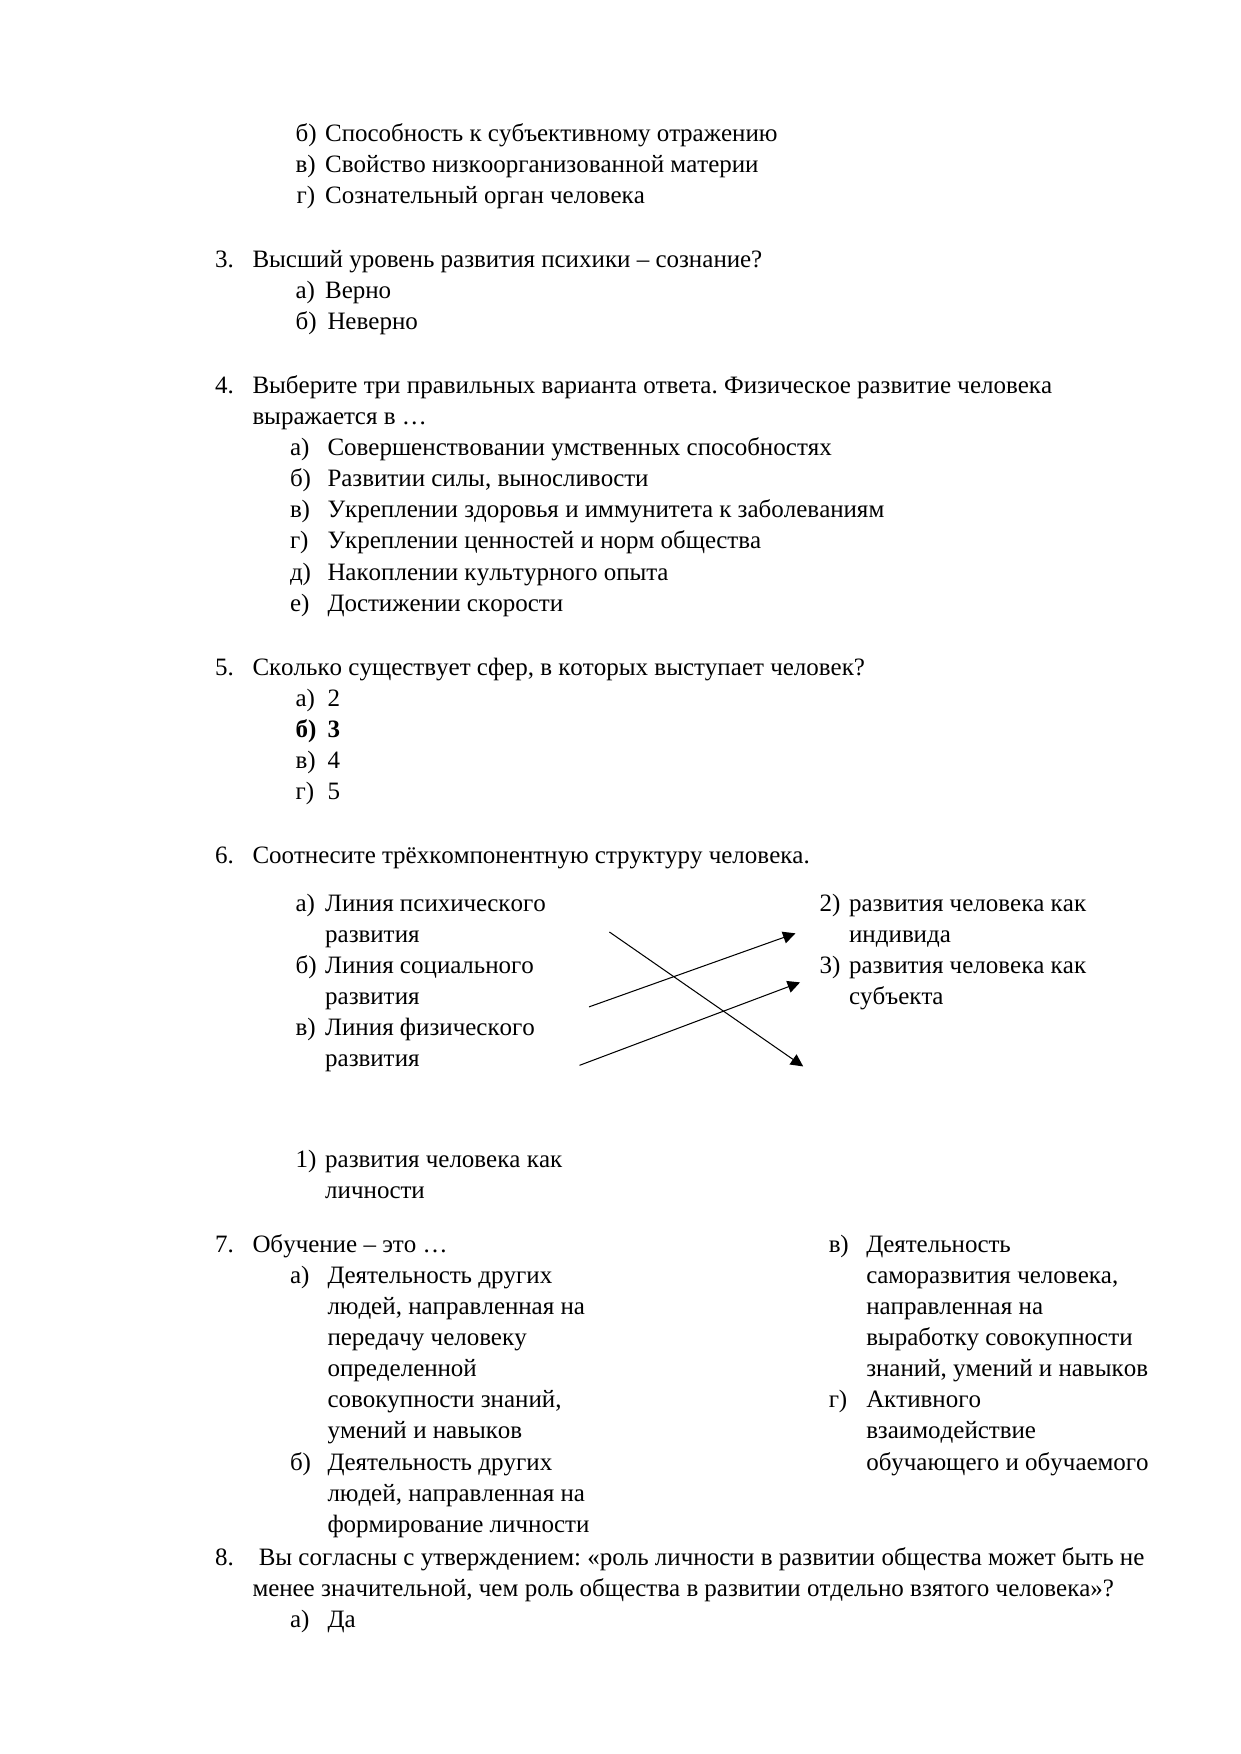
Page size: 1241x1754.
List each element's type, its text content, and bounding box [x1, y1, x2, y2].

list развития человека как субъекта [819, 950, 1152, 1009]
list Способность к субъективному отражению [295, 118, 1152, 147]
list Активного взаимодействие обучающего и обучаемого [828, 1384, 1152, 1475]
list 5 [295, 776, 1152, 805]
list Совершенствовании умственных способностях [290, 432, 1152, 461]
list Укреплении ценностей и норм общества [290, 526, 1152, 554]
list Достижении скорости [290, 588, 1152, 616]
list Вы согласны с утверждением: «роль личности в развитии общества может быть не менее значительной, чем роль общества в развитии отдельно взятого человека»? [215, 1542, 1152, 1602]
list Соотнесите трёхкомпонентную структуру человека. [215, 840, 1152, 869]
list Да [290, 1604, 1152, 1633]
list Линия физического развития [295, 1012, 627, 1072]
list Накоплении культурного опыта [290, 557, 1152, 585]
list 2 [295, 683, 1152, 712]
list Линия социального развития [295, 950, 627, 1009]
list Выберите три правильных варианта ответа. Физическое развитие человека выражается в … [215, 370, 1152, 430]
list Сознательный орган человека [296, 180, 1152, 209]
list Деятельность других людей, направленная на формирование личности [290, 1447, 613, 1537]
list Деятельность других людей, направленная на передачу человеку определенной совокупности знаний, умений и навыков [290, 1260, 613, 1444]
list Неверно [295, 306, 1152, 335]
list развития человека как индивида [819, 888, 1152, 947]
list 4 [295, 745, 1152, 774]
list Высший уровень развития психики – сознание? [215, 244, 1152, 273]
list 3 [295, 714, 1152, 743]
list Свойство низкоорганизованной материи [295, 149, 1152, 178]
list Обучение – это … [215, 1229, 613, 1258]
list Линия психического развития [295, 888, 627, 947]
list Сколько существует сфер, в которых выступает человек? [215, 652, 1152, 681]
list развития человека как личности [295, 1144, 627, 1204]
list Деятельность саморазвития человека, направленная на выработку совокупности знаний, умений и навыков [828, 1229, 1152, 1382]
list Укреплении здоровья и иммунитета к заболеваниям [290, 494, 1152, 523]
list Верно [295, 275, 1152, 304]
list Развитии силы, выносливости [290, 463, 1152, 492]
